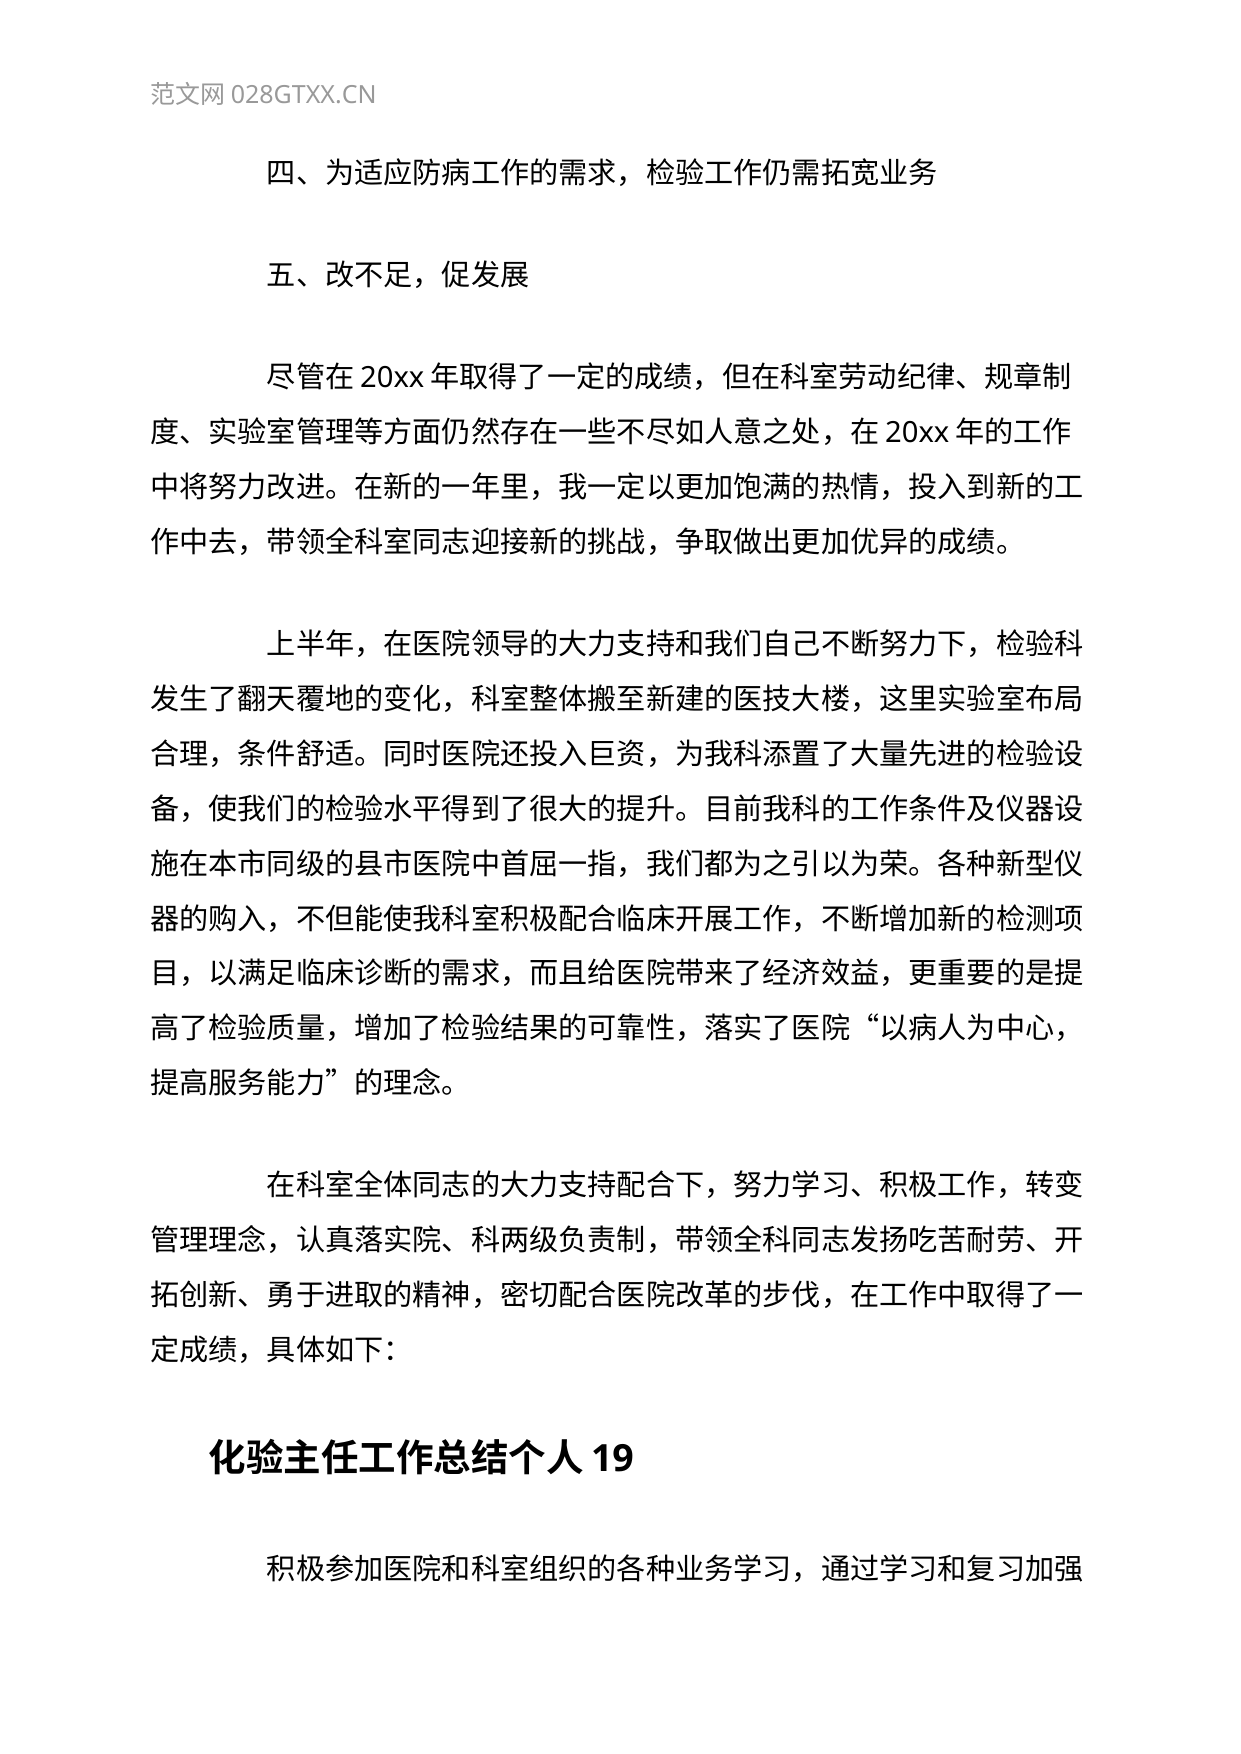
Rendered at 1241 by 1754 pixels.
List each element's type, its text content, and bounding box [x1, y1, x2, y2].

text 四、为适应防病工作的需求，检验工作仍需拓宽业务 [150, 150, 1090, 192]
text 化验主任工作总结个人19 [150, 1428, 1090, 1483]
text 在科室全体同志的大力支持配合下，努力学习、积极工作，转变管理理念，认真落实院、科两级负责制，带领全科同志发扬吃苦耐劳、开拓创新、勇于进取的精神，密切配合医院改革的步伐，在工作中取得了一定成绩，具体如下： [150, 1162, 1090, 1369]
text 上半年，在医院领导的大力支持和我们自己不断努力下，检验科发生了翻天覆地的变化，科室整体搬至新建的医技大楼，这里实验室布局合理，条件舒适。同时医院还投入巨资，为我科添置了大量先进的检验设备，使我们的检验水平得到了很大的提升。目前我科的工作条件及仪器设施在本市同级的县市医院中首屈一指，我们都为之引以为荣。各种新型仪器的购入，不但能使我科室积极配合临床开展工作，不断增加新的检测项目，以满足临床诊断的需求，而且给医院带来了经济效益，更重要的是提高了检验质量，增加了检验结果的可靠性，落实了医院“以病人为中心，提高服务能力”的理念。 [150, 621, 1090, 1102]
text 尽管在20xx年取得了一定的成绩，但在科室劳动纪律、规章制度、实验室管理等方面仍然存在一些不尽如人意之处，在20xx年的工作中将努力改进。在新的一年里，我一定以更加饱满的热情，投入到新的工作中去，带领全科室同志迎接新的挑战，争取做出更加优异的成绩。 [150, 354, 1090, 561]
text 五、改不足，促发展 [150, 252, 1090, 294]
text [150, 1546, 1090, 1588]
